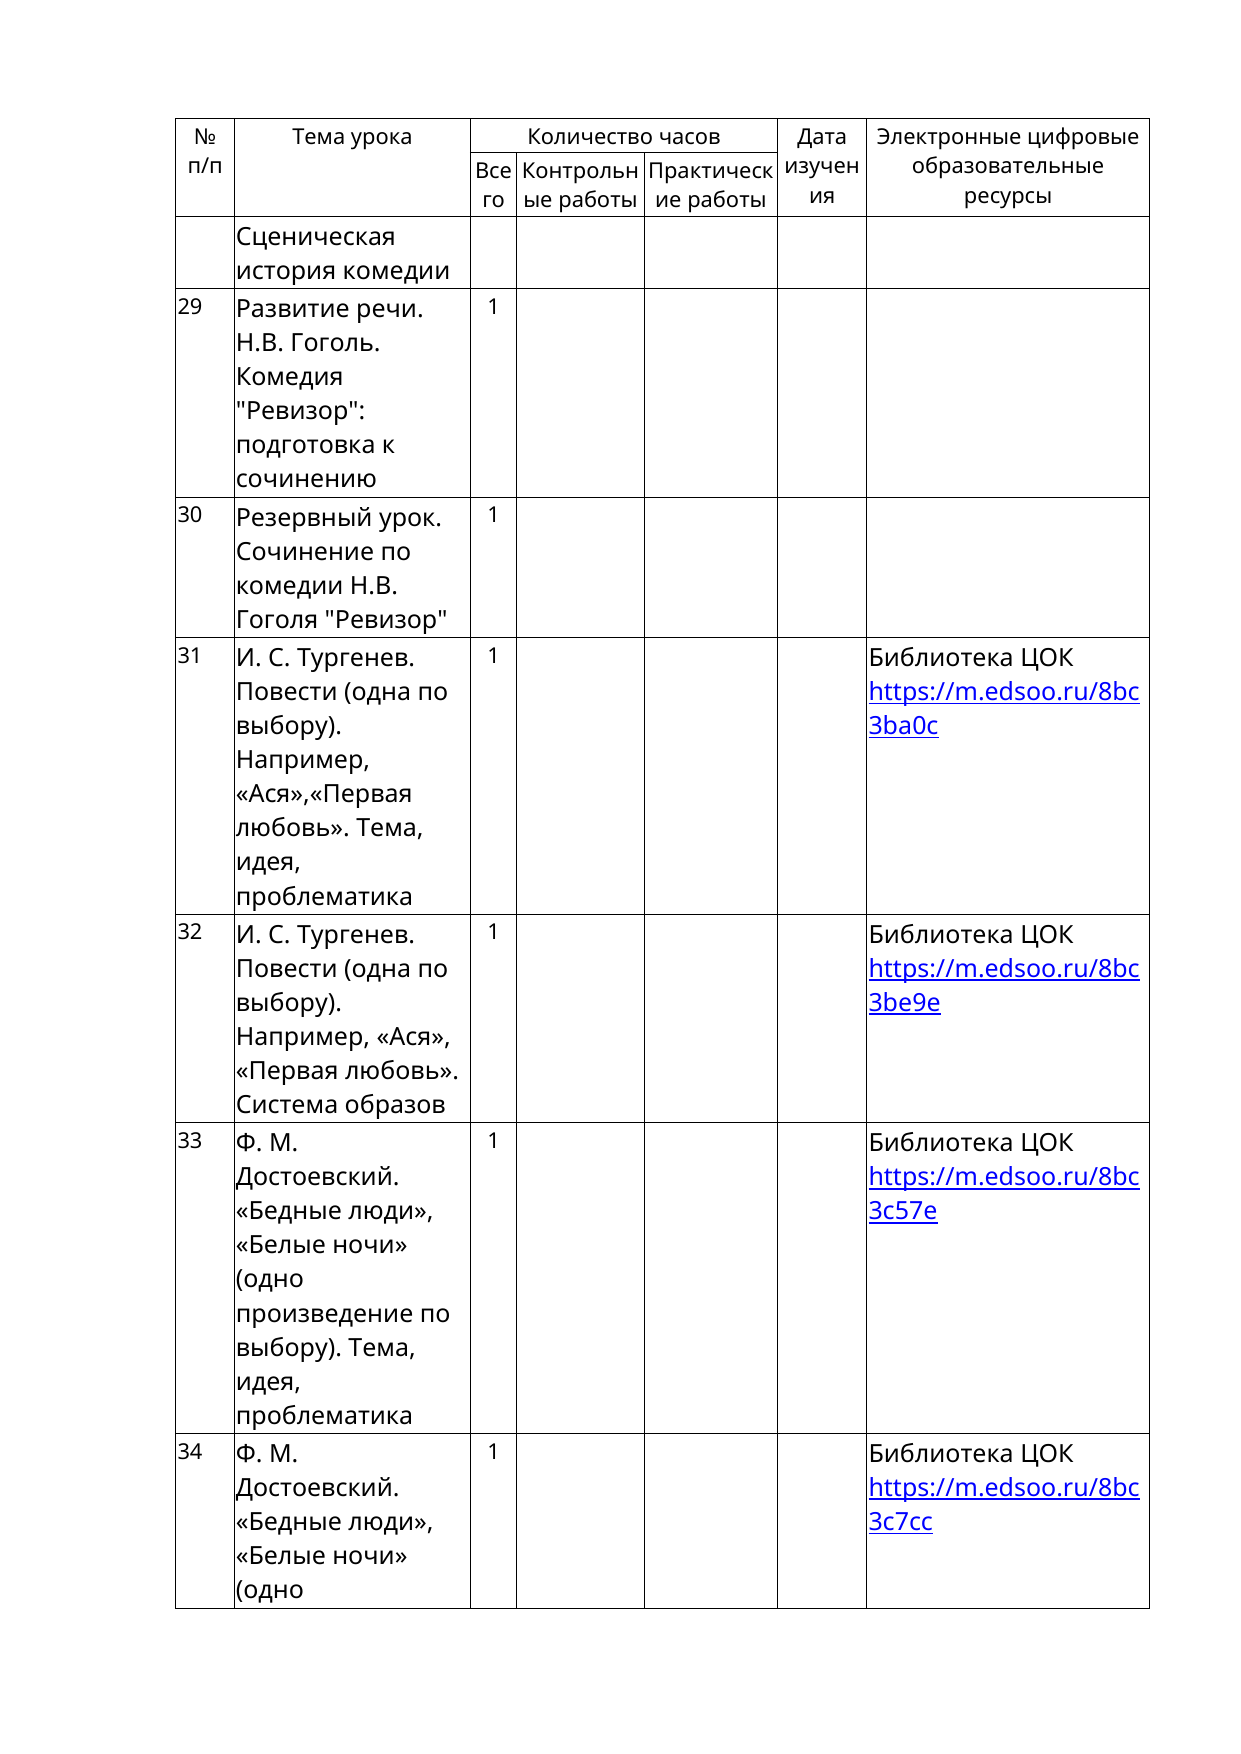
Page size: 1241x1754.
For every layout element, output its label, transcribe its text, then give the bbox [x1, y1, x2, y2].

table_cell [517, 1434, 644, 1607]
table_cell Резервный урок. Сочинение по комедии Н.В. Гоголя "Ревизор" [235, 498, 470, 637]
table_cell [235, 1434, 470, 1607]
table_cell [778, 638, 866, 914]
table_header № п/п [176, 119, 234, 216]
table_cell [235, 217, 470, 288]
table_cell [778, 289, 866, 497]
table_cell [867, 498, 1149, 637]
table_cell [517, 638, 644, 914]
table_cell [867, 217, 1149, 288]
table_cell Библиотека ЦОК https://m.edsoo.ru/8bc3be9e [867, 915, 1149, 1122]
table_cell 32 [176, 915, 234, 1122]
table_cell Библиотека ЦОК https://m.edsoo.ru/8bc3c57e [867, 1123, 1149, 1433]
table_cell 1 [471, 1123, 516, 1433]
table_cell [778, 1434, 866, 1607]
table_cell [867, 289, 1149, 497]
table_cell 1 [471, 217, 516, 288]
table_cell [645, 289, 777, 497]
table_cell [778, 498, 866, 637]
table_cell И. С. Тургенев. Повести (одна по выбору). Например, «Ася»,«Первая любовь». Тема, идея, проблематика [235, 638, 470, 914]
table_header Дата изучения [778, 119, 866, 216]
table_header Электронные цифровые образовательные ресурсы [867, 119, 1149, 216]
table_cell 1 [471, 498, 516, 637]
table_cell [645, 217, 777, 288]
table_cell 34 [176, 1434, 234, 1607]
table_cell 1 [471, 289, 516, 497]
table_cell Ф. М. Достоевский. «Бедные люди», «Белые ночи» (одно произведение по выбору). Тема, идея, проблематика [235, 1123, 470, 1433]
table_cell Практические работы [645, 153, 777, 216]
table_cell 28 [176, 217, 234, 288]
table_cell [778, 915, 866, 1122]
table_cell [517, 289, 644, 497]
table_header Тема урока [235, 119, 470, 216]
table_cell 1 [471, 915, 516, 1122]
table_cell 29 [176, 289, 234, 497]
table_cell Развитие речи. Н.В. Гоголь. Комедия "Ревизор": подготовка к сочинению [235, 289, 470, 497]
table_cell [778, 1123, 866, 1433]
table_cell Всего [471, 153, 516, 216]
table_cell [517, 915, 644, 1122]
table_cell [517, 1123, 644, 1433]
table_cell [645, 1123, 777, 1433]
table_cell 31 [176, 638, 234, 914]
table_cell Контрольные работы [517, 153, 644, 216]
table_cell 30 [176, 498, 234, 637]
table_cell [645, 638, 777, 914]
table_cell 33 [176, 1123, 234, 1433]
table_header Количество часов [471, 119, 777, 152]
table_cell 1 [471, 1434, 516, 1607]
table_cell [645, 498, 777, 637]
table_cell Библиотека ЦОК https://m.edsoo.ru/8bc3ba0c [867, 638, 1149, 914]
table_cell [867, 1434, 1149, 1607]
table_cell [645, 1434, 777, 1607]
table_cell [645, 915, 777, 1122]
table_cell И. С. Тургенев. Повести (одна по выбору). Например, «Ася», «Первая любовь». Система образов [235, 915, 470, 1122]
table_cell [517, 217, 644, 288]
table_cell [778, 217, 866, 288]
table_cell [517, 498, 644, 637]
table_cell 1 [471, 638, 516, 914]
